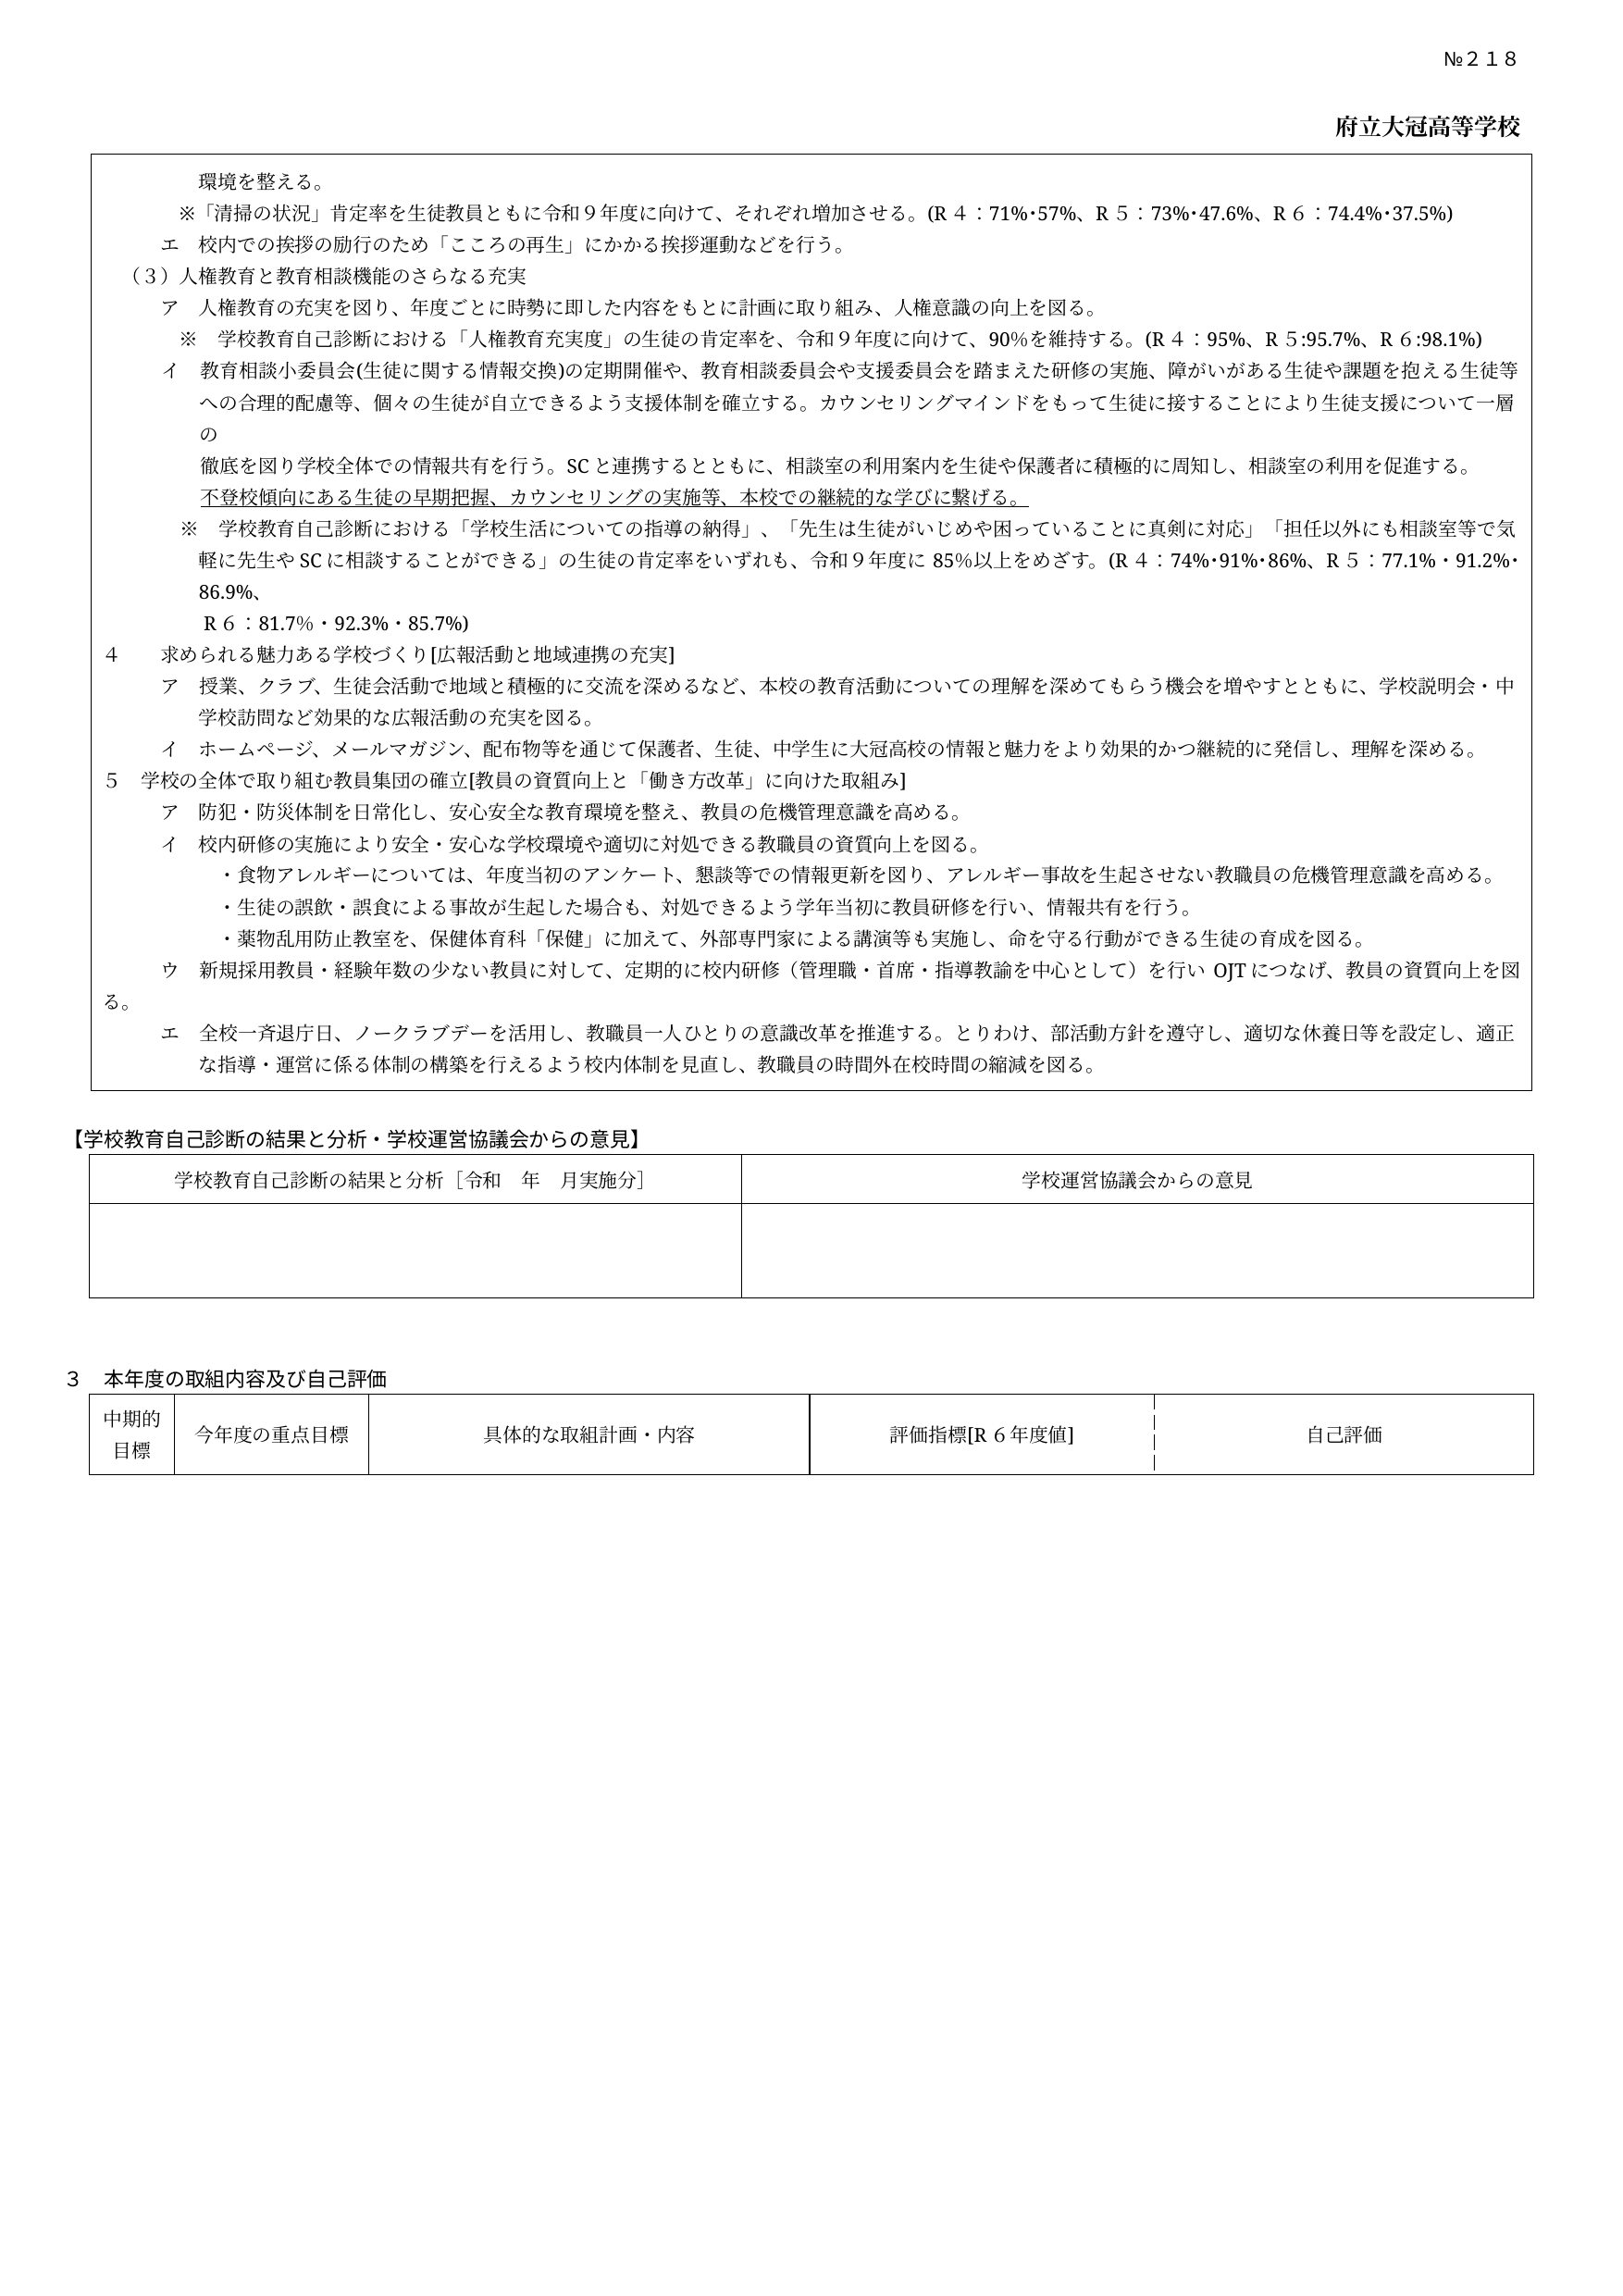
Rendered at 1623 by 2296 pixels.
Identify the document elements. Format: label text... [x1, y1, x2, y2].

table_header 自己評価 [1155, 1395, 1533, 1473]
table_header 今年度の重点目標 [175, 1395, 368, 1473]
text 【学校教育自己診断の結果と分析・学校運営協議会からの意見】 [13, 1123, 1541, 1154]
table_header 具体的な取組計画・内容 [369, 1395, 809, 1473]
table_header 評価指標[R６年度値] [811, 1395, 1155, 1473]
text ３ 本年度の取組内容及び自己評価 [63, 1361, 1541, 1394]
table_header 学校運営協議会からの意見 [742, 1155, 1533, 1203]
table_header 学校教育自己診断の結果と分析［令和 年 月実施分］ [90, 1155, 741, 1203]
table_cell [742, 1204, 1533, 1297]
table_header 中期的 目標 [90, 1395, 174, 1473]
table_cell [90, 1204, 741, 1297]
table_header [92, 155, 1531, 1090]
